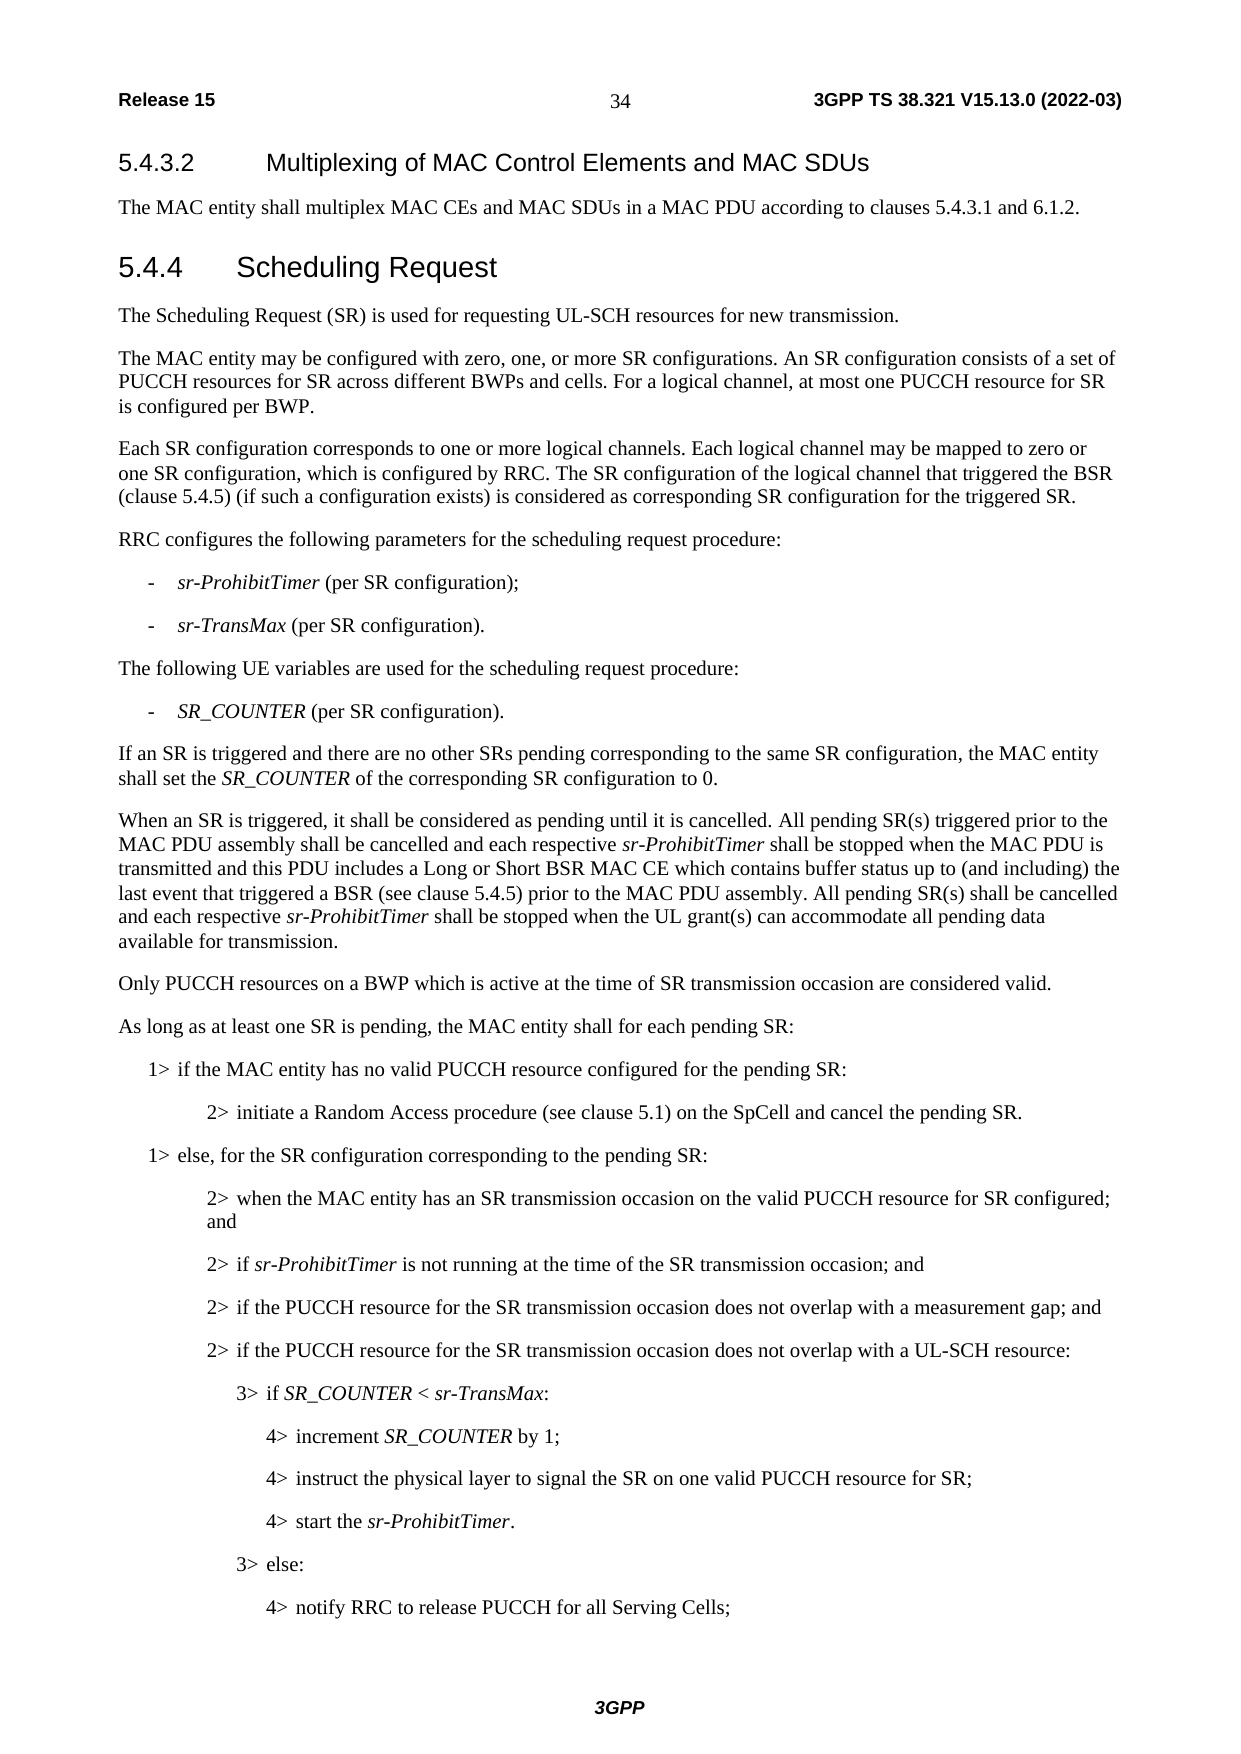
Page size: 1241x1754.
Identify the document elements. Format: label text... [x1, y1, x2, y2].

text 2> initiate a Random Access procedure (see clause 5.1) on the SpCell and cancel the pending SR. [207, 1100, 1122, 1124]
text 1> else, for the SR configuration corresponding to the pending SR: [148, 1143, 1122, 1167]
text 2> if sr-ProhibitTimer is not running at the time of the SR transmission occasion; and [207, 1252, 1122, 1276]
text The Scheduling Request (SR) is used for requesting UL-SCH resources for new transmission. [118, 303, 1122, 327]
text - SR_COUNTER (per SR configuration). [148, 698, 1122, 723]
text 3> if SR_COUNTER < sr-TransMax: [236, 1381, 1122, 1405]
text 1> if the MAC entity has no valid PUCCH resource configured for the pending SR: [148, 1057, 1122, 1081]
text 2> if the PUCCH resource for the SR transmission occasion does not overlap with a measurement gap; and [207, 1295, 1122, 1319]
text Only PUCCH resources on a BWP which is active at the time of SR transmission occasion are considered valid. [118, 971, 1122, 995]
text 2> if the PUCCH resource for the SR transmission occasion does not overlap with a UL-SCH resource: [207, 1338, 1122, 1362]
text The following UE variables are used for the scheduling request procedure: [118, 656, 1122, 680]
text 4> start the sr-ProhibitTimer. [266, 1509, 1122, 1533]
text RRC configures the following parameters for the scheduling request procedure: [118, 527, 1122, 551]
text The MAC entity may be configured with zero, one, or more SR configurations. An SR configuration consists of a set of PUCCH resources for SR across different BWPs and cells. For a logical channel, at most one PUCCH resource for SR is configured per BWP. [118, 345, 1122, 418]
text - sr-TransMax (per SR configuration). [148, 613, 1122, 637]
subtitle 5.4.3.2 Multiplexing of MAC Control Elements and MAC SDUs [118, 147, 1122, 176]
subtitle 5.4.4 Scheduling Request [118, 250, 1122, 284]
text When an SR is triggered, it shall be considered as pending until it is cancelled. All pending SR(s) triggered prior to the MAC PDU assembly shall be cancelled and each respective sr-ProhibitTimer shall be stopped when the MAC PDU is transmitted and this PDU includes a Long or Short BSR MAC CE which contains buffer status up to (and including) the last event that triggered a BSR (see clause 5.4.5) prior to the MAC PDU assembly. All pending SR(s) shall be cancelled and each respective sr-ProhibitTimer shall be stopped when the UL grant(s) can accommodate all pending data available for transmission. [118, 808, 1122, 953]
text 4> instruct the physical layer to signal the SR on one valid PUCCH resource for SR; [266, 1466, 1122, 1490]
text If an SR is triggered and there are no other SRs pending corresponding to the same SR configuration, the MAC entity shall set the SR_COUNTER of the corresponding SR configuration to 0. [118, 741, 1122, 789]
text Each SR configuration corresponds to one or more logical channels. Each logical channel may be mapped to zero or one SR configuration, which is configured by RRC. The SR configuration of the logical channel that triggered the BSR (clause 5.4.5) (if such a configuration exists) is considered as corresponding SR configuration for the triggered SR. [118, 436, 1122, 508]
text 4> increment SR_COUNTER by 1; [266, 1423, 1122, 1448]
text 2> when the MAC entity has an SR transmission occasion on the valid PUCCH resource for SR configured; and [207, 1185, 1122, 1233]
text 4> notify RRC to release PUCCH for all Serving Cells; [266, 1595, 1122, 1619]
text - sr-ProhibitTimer (per SR configuration); [148, 570, 1122, 594]
text The MAC entity shall multiplex MAC CEs and MAC SDUs in a MAC PDU according to clauses 5.4.3.1 and 6.1.2. [118, 195, 1122, 219]
text As long as at least one SR is pending, the MAC entity shall for each pending SR: [118, 1014, 1122, 1038]
text 3> else: [236, 1552, 1122, 1576]
